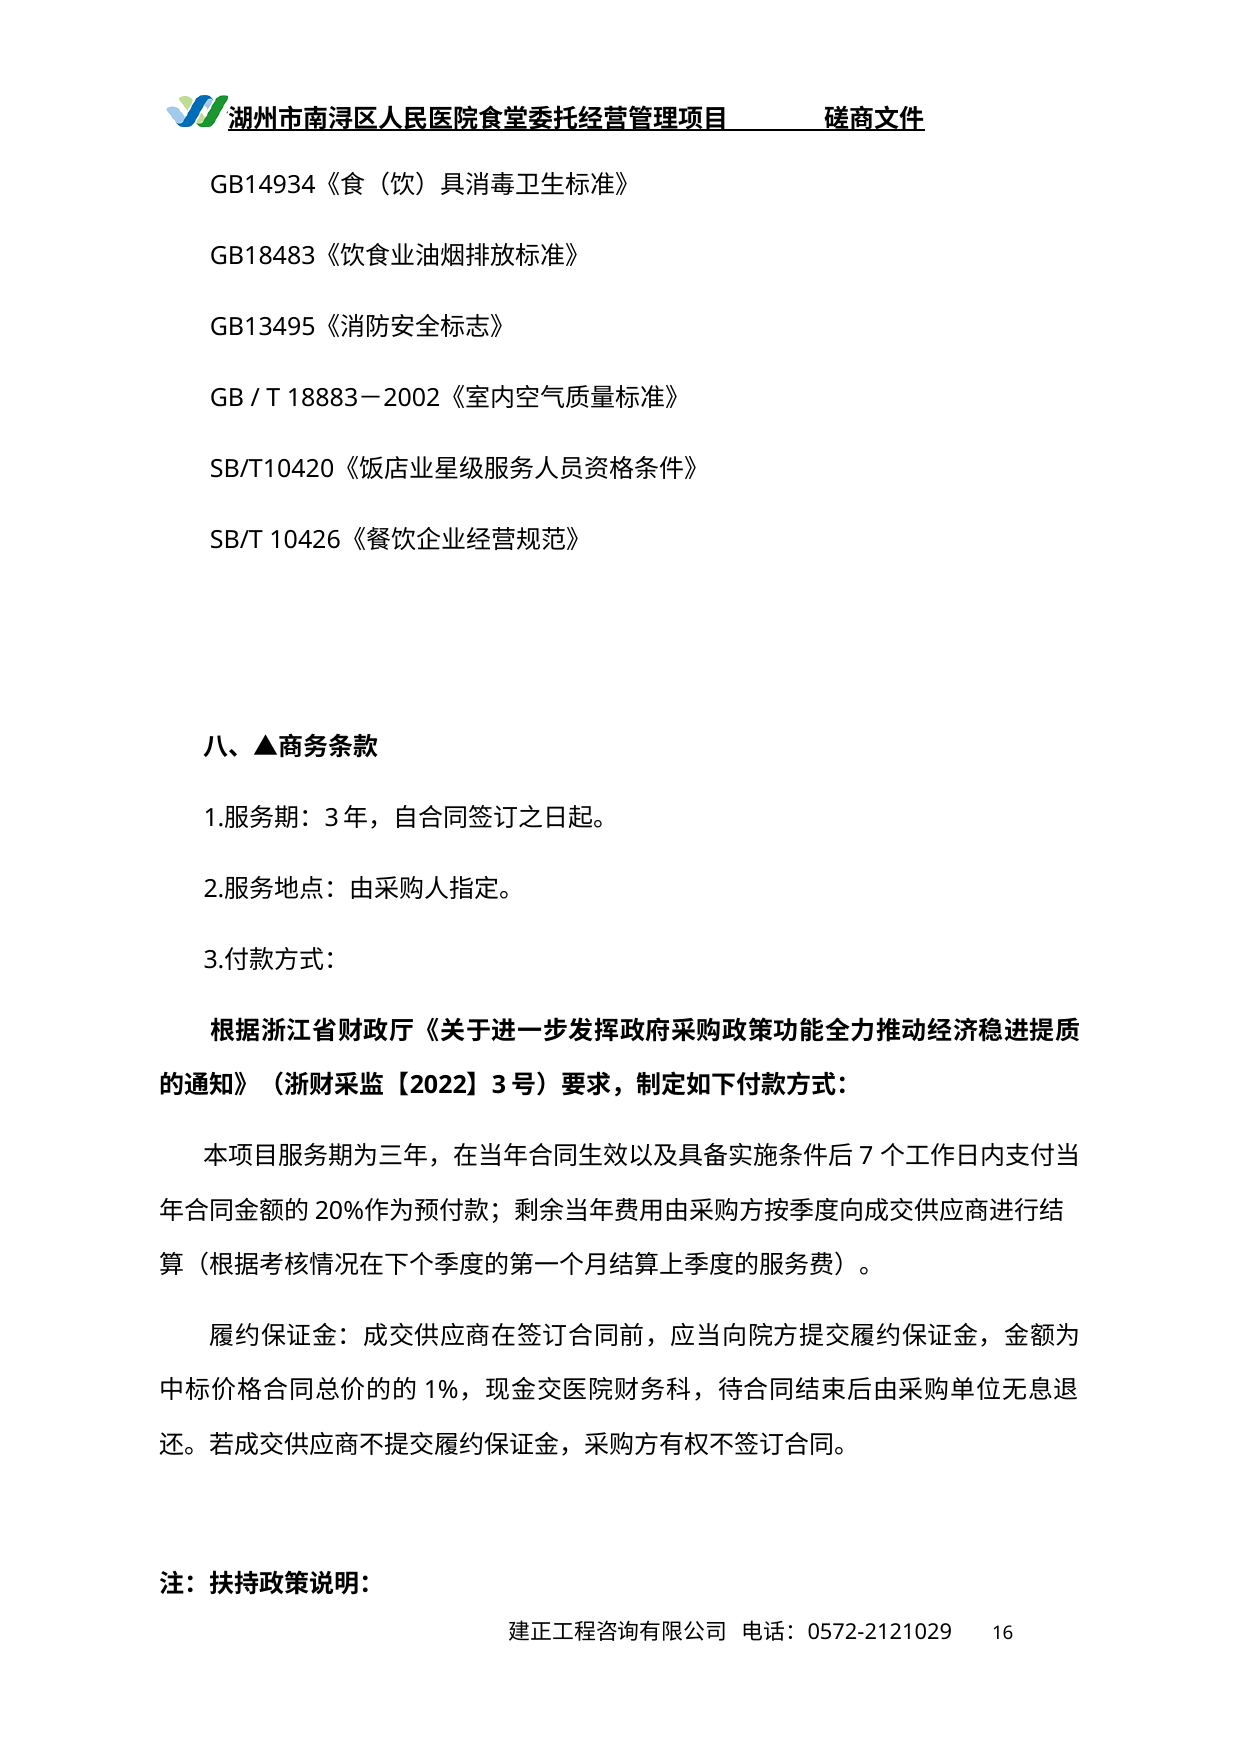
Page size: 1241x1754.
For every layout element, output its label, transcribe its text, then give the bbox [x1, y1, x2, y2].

text 根据浙江省财政厅《关于进一步发挥政府采购政策功能全力推动经济稳进提质的通知》（浙财采监【2022】3号）要求，制定如下付款方式： [159, 1010, 1081, 1101]
text 3.付款方式： [159, 939, 1081, 976]
list 2.服务地点：由采购人指定。 [159, 868, 1077, 904]
list 1.服务期：3年，自合同签订之日起。 [159, 797, 1077, 833]
text 注：扶持政策说明： [159, 1563, 1081, 1599]
text 八、▲商务条款 [159, 726, 1081, 762]
text GB18483《饮食业油烟排放标准》 [159, 236, 1081, 272]
text 本项目服务期为三年，在当年合同生效以及具备实施条件后 7 个工作日内支付当年合同金额的20%作为预付款；剩余当年费用由采购方按季度向成交供应商进行结算（根据考核情况在下个季度的第一个月结算上季度的服务费）。 [159, 1136, 1081, 1281]
text GB14934《食（饮）具消毒卫生标准》 [159, 164, 1081, 201]
text SB/T 10426《餐饮企业经营规范》 [159, 520, 1081, 556]
text GB / T 18883－2002《室内空气质量标准》 [159, 378, 1081, 414]
picture [159, 92, 228, 127]
text GB13495《消防安全标志》 [159, 307, 1081, 343]
text SB/T10420《饭店业星级服务人员资格条件》 [159, 449, 1081, 485]
text 履约保证金：成交供应商在签订合同前，应当向院方提交履约保证金，金额为中标价格合同总价的的1%，现金交医院财务科，待合同结束后由采购单位无息退还。若成交供应商不提交履约保证金，采购方有权不签订合同。 [159, 1316, 1081, 1461]
